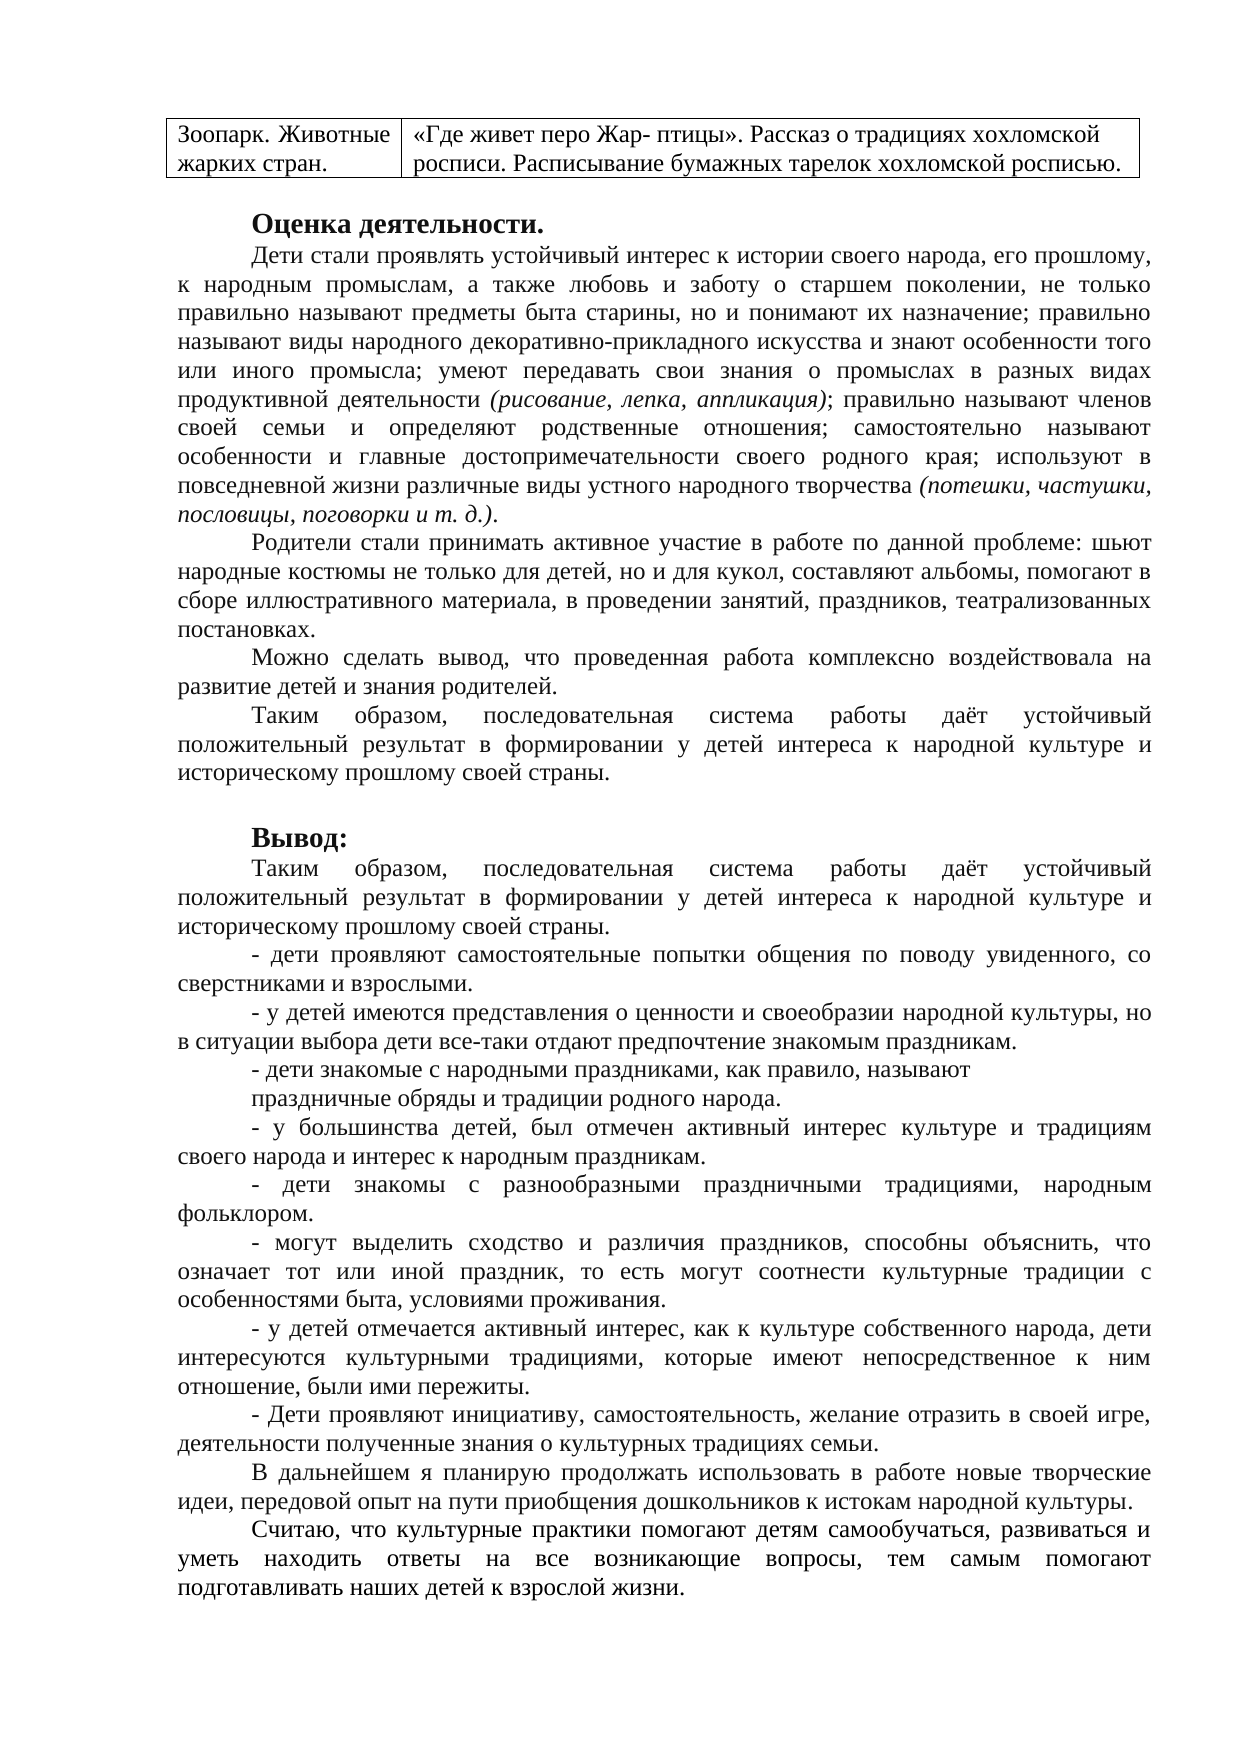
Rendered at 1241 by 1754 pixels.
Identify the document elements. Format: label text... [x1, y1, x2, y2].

table_cell Зоопарк. Животные жарких стран. [167, 119, 401, 177]
text - у детей имеются представления о ценности и своеобразии народной культуры, но в ситуации выбора дети все-таки отдают предпочтение знакомым праздникам. [177, 997, 1152, 1054]
text Можно сделать вывод, что проведенная работа комплексно воздействовала на развитие детей и знания родителей. [177, 642, 1152, 700]
text - дети знакомы с разнообразными праздничными традициями, народным фольклором. [177, 1169, 1152, 1227]
text - дети знакомые с народными праздниками, как правило, называют [177, 1054, 1152, 1083]
text - у детей отмечается активный интерес, как к культуре собственного народа, дети интересуются культурными традициями, которые имеют непосредственное к ним отношение, были ими пережиты. [177, 1313, 1152, 1399]
text Родители стали принимать активное участие в работе по данной проблеме: шьют народные костюмы не только для детей, но и для кукол, составляют альбомы, помогают в сборе иллюстративного материала, в проведении занятий, праздников, театрализованных постановках. [177, 527, 1152, 642]
text - у большинства детей, был отмечен активный интерес культуре и традициям своего народа и интерес к народным праздникам. [177, 1112, 1152, 1169]
text - дети проявляют самостоятельные попытки общения по поводу увиденного, со сверстниками и взрослыми. [177, 939, 1152, 997]
text - могут выделить сходство и различия праздников, способны объяснить, что означает тот или иной праздник, то есть могут соотнести культурные традиции с особенностями быта, условиями проживания. [177, 1227, 1152, 1313]
text праздничные обряды и традиции родного народа. [177, 1083, 1152, 1112]
text Вывод: [177, 820, 1152, 853]
table_cell «Где живет перо Жар- птицы». Рассказ о традициях хохломской росписи. Расписывание бумажных тарелок хохломской росписью. [402, 119, 1139, 177]
text Считаю, что культурные практики помогают детям самообучаться, развиваться и уметь находить ответы на все возникающие вопросы, тем самым помогают подготавливать наших детей к взрослой жизни. [177, 1514, 1152, 1601]
text В дальнейшем я планирую продолжать использовать в работе новые творческие идеи, передовой опыт на пути приобщения дошкольников к истокам народной культуры. [177, 1457, 1152, 1514]
text Таким образом, последовательная система работы даёт устойчивый положительный результат в формировании у детей интереса к народной культуре и историческому прошлому своей страны. [177, 853, 1152, 939]
text Дети стали проявлять устойчивый интерес к истории своего народа, его прошлому, к народным промыслам, а также любовь и заботу о старшем поколении, не только правильно называют предметы быта старины, но и понимают их назначение; правильно называют виды народного декоративно-прикладного искусства и знают особенности того или иного промысла; умеют передавать свои знания о промыслах в разных видах продуктивной деятельности (рисование, лепка, аппликация); правильно называют членов своей семьи и определяют родственные отношения; самостоятельно называют особенности и главные достопримечательности своего родного края; используют в повседневной жизни различные виды устного народного творчества (потешки, частушки, пословицы, поговорки и т. д.). [177, 240, 1152, 527]
text Таким образом, последовательная система работы даёт устойчивый положительный результат в формировании у детей интереса к народной культуре и историческому прошлому своей страны. [177, 700, 1152, 786]
text Оценка деятельности. [177, 206, 1152, 240]
text - Дети проявляют инициативу, самостоятельность, желание отразить в своей игре, деятельности полученные знания о культурных традициях семьи. [177, 1399, 1152, 1457]
